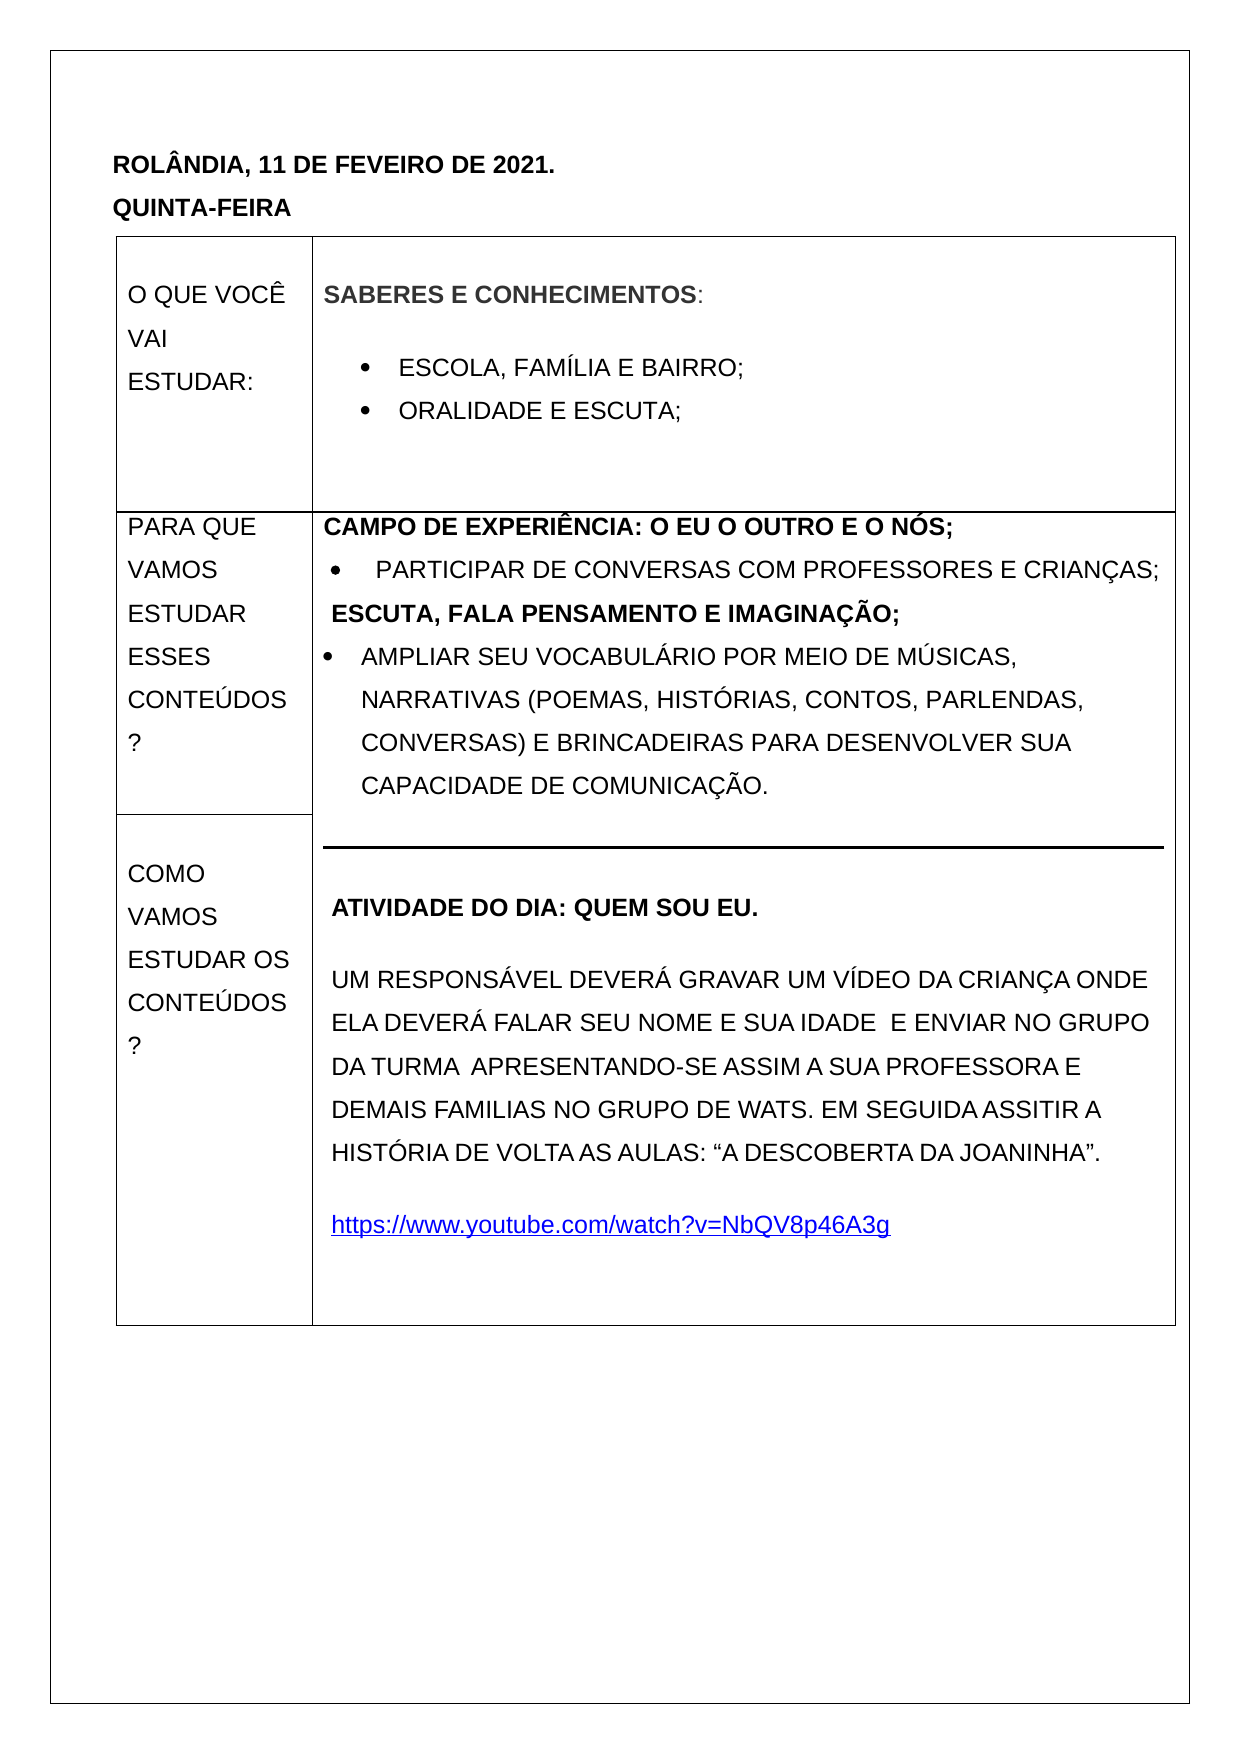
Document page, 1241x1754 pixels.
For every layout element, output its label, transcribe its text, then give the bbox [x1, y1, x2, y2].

table_cell PARA QUE VAMOS ESTUDAR ESSES CONTEÚDOS? [117, 513, 312, 814]
text QUINTA-FEIRA [112, 193, 1128, 222]
table_cell CAMPO DE EXPERIÊNCIA: O EU O OUTRO E O NÓS; PARTICIPAR DE CONVERSAS COM PROFESSORES E CRIANÇAS; ESCUTA, FALA PENSAMENTO E IMAGINAÇÃO; AMPLIAR SEU VOCABULÁRIO POR MEIO DE MÚSICAS, NARRATIVAS (POEMAS, HISTÓRIAS, CONTOS, PARLENDAS, CONVERSAS) E BRINCADEIRAS PARA DESENVOLVER SUA CAPACIDADE DE COMUNICAÇÃO. [313, 513, 1175, 814]
table_header SABERES E CONHECIMENTOS: ESCOLA, FAMÍLIA E BAIRRO; ORALIDADE E ESCUTA; [313, 237, 1175, 511]
table_header O QUE VOCÊ VAI ESTUDAR: [117, 237, 312, 511]
table_cell ATIVIDADE DO DIA: QUEM SOU EU. UM RESPONSÁVEL DEVERÁ GRAVAR UM VÍDEO DA CRIANÇA ONDE ELA DEVERÁ FALAR SEU NOME E SUA IDADE E ENVIAR NO GRUPO DA TURMA APRESENTANDO-SE ASSIM A SUA PROFESSORA E DEMAIS FAMILIAS NO GRUPO DE WATS. EM SEGUIDA ASSITIR A HISTÓRIA DE VOLTA AS AULAS: “A DESCOBERTA DA JOANINHA”. https://www.youtube.com/watch?v=NbQV8p46A3g [313, 814, 1175, 1325]
text ROLÂNDIA, 11 DE FEVEIRO DE 2021. [112, 150, 1128, 179]
table_cell COMO VAMOS ESTUDAR OS CONTEÚDOS? [117, 815, 312, 1325]
